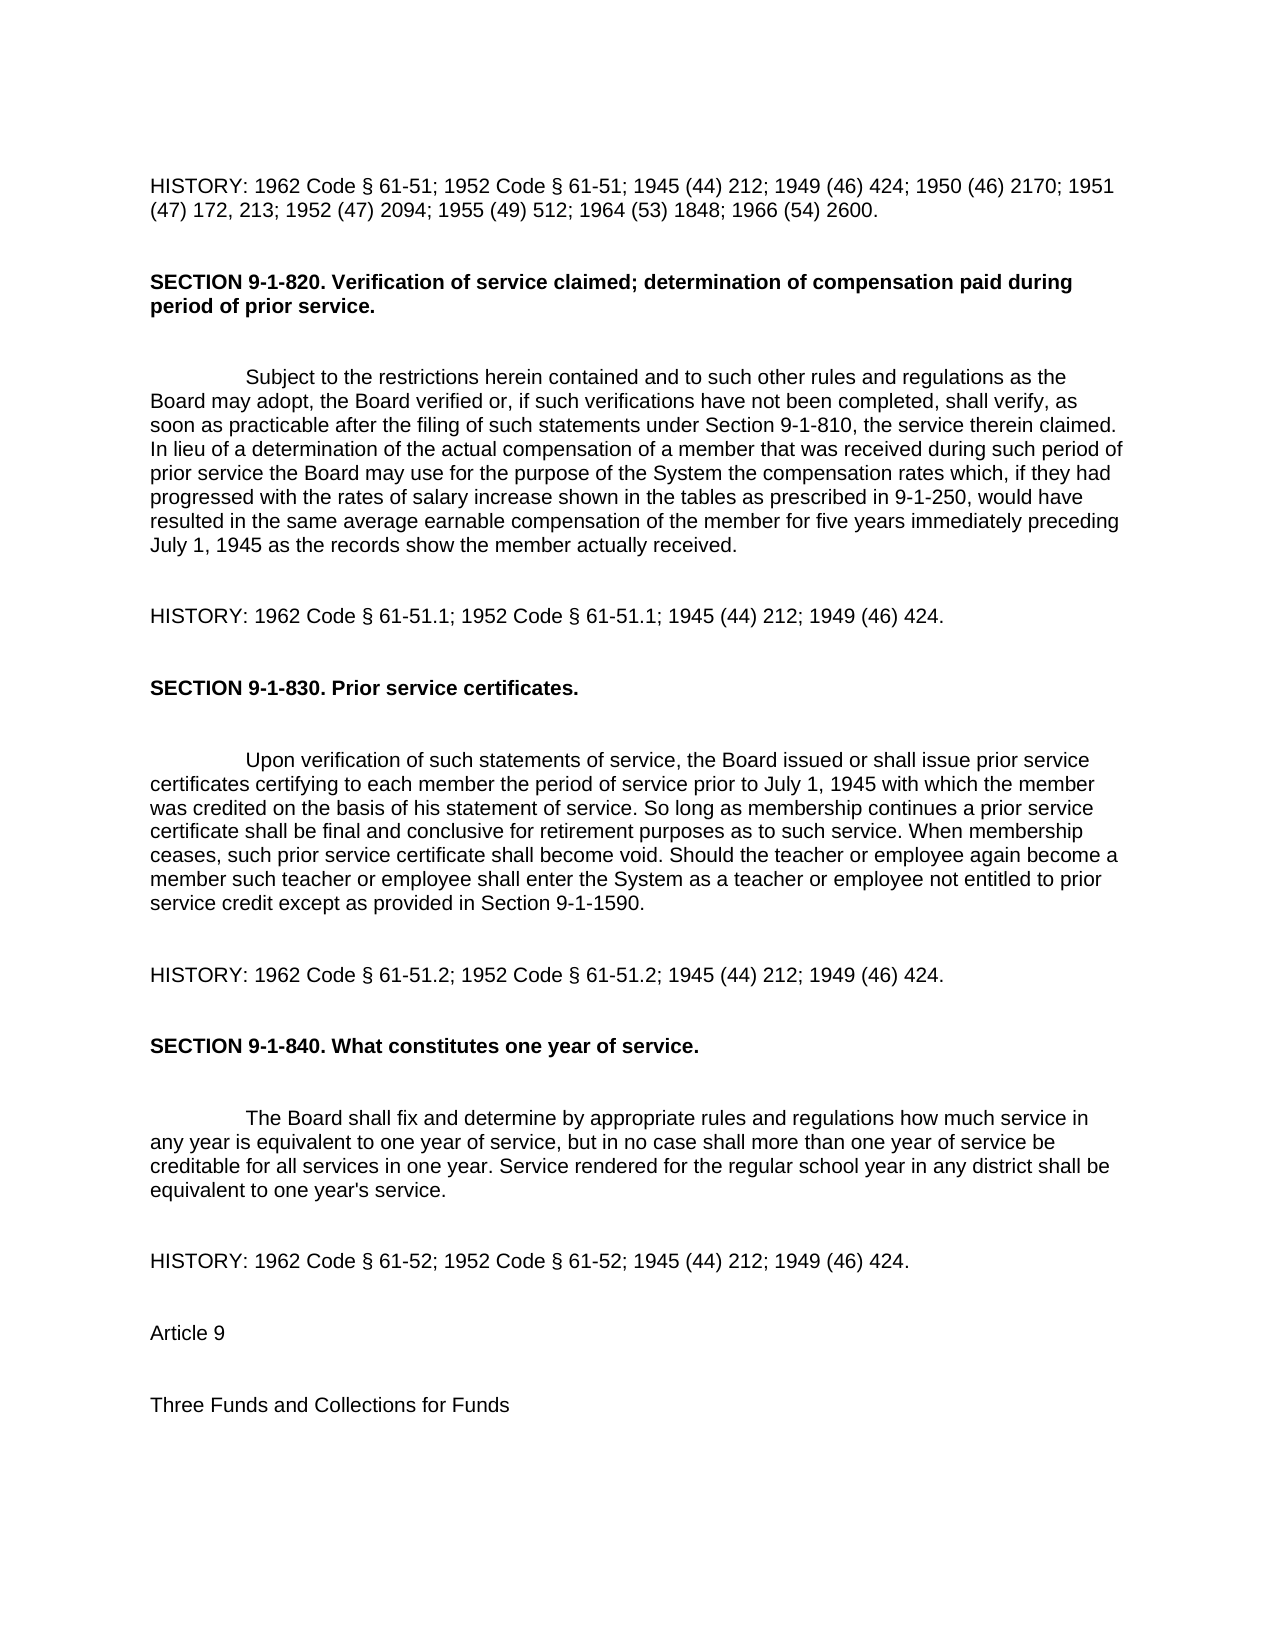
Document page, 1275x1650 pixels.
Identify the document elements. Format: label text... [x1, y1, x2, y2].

text HISTORY: 1962 Code § 61-51.1; 1952 Code § 61-51.1; 1945 (44) 212; 1949 (46) 424. [150, 604, 1125, 652]
text HISTORY: 1962 Code § 61-51; 1952 Code § 61-51; 1945 (44) 212; 1949 (46) 424; 1950 (46) 2170; 1951 (47) 172, 213; 1952 (47) 2094; 1955 (49) 512; 1964 (53) 1848; 1966 (54) 2600. [150, 174, 1125, 246]
text Upon verification of such statements of service, the Board issued or shall issue prior service certificates certifying to each member the period of service prior to July 1, 1945 with which the member was credited on the basis of his statement of service. So long as membership continues a prior service certificate shall be final and conclusive for retirement purposes as to such service. When membership ceases, such prior service certificate shall become void. Should the teacher or employee again become a member such teacher or employee shall enter the System as a teacher or employee not entitled to prior service credit except as provided in Section 9-1-1590. [150, 747, 1125, 939]
text SECTION 9-1-820. Verification of service claimed; determination of compensation paid during period of prior service. [150, 269, 1125, 341]
text Three Funds and Collections for Funds [150, 1392, 1125, 1440]
text HISTORY: 1962 Code § 61-51.2; 1952 Code § 61-51.2; 1945 (44) 212; 1949 (46) 424. [150, 963, 1125, 1010]
text SECTION 9-1-830. Prior service certificates. [150, 676, 1125, 723]
text SECTION 9-1-840. What constitutes one year of service. [150, 1034, 1125, 1082]
text HISTORY: 1962 Code § 61-52; 1952 Code § 61-52; 1945 (44) 212; 1949 (46) 424. [150, 1249, 1125, 1297]
text Article 9 [150, 1321, 1125, 1368]
text The Board shall fix and determine by appropriate rules and regulations how much service in any year is equivalent to one year of service, but in no case shall more than one year of service be creditable for all services in one year. Service rendered for the regular school year in any district shall be equivalent to one year's service. [150, 1106, 1125, 1225]
text Subject to the restrictions herein contained and to such other rules and regulations as the Board may adopt, the Board verified or, if such verifications have not been completed, shall verify, as soon as practicable after the filing of such statements under Section 9-1-810, the service therein claimed. In lieu of a determination of the actual compensation of a member that was received during such period of prior service the Board may use for the purpose of the System the compensation rates which, if they had progressed with the rates of salary increase shown in the tables as prescribed in 9-1-250, would have resulted in the same average earnable compensation of the member for five years immediately preceding July 1, 1945 as the records show the member actually received. [150, 365, 1125, 580]
